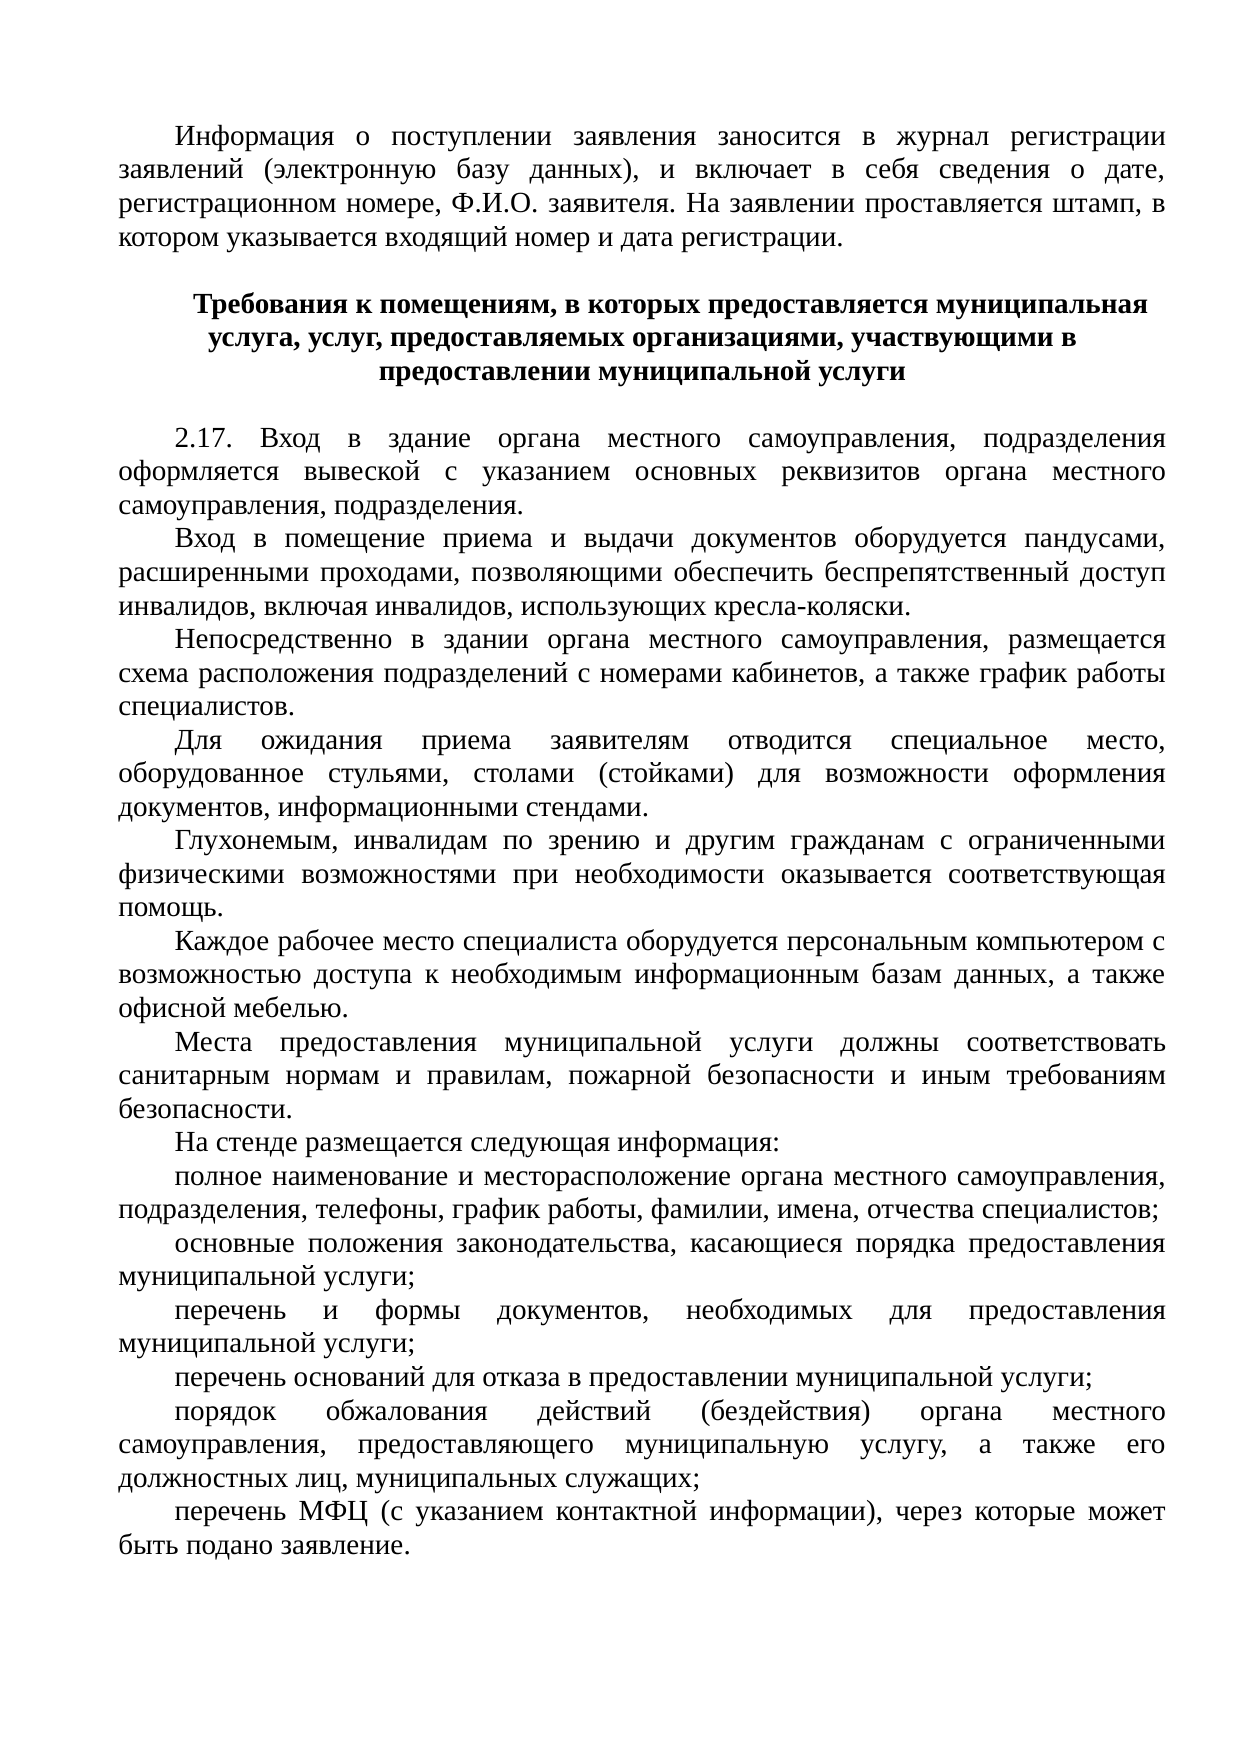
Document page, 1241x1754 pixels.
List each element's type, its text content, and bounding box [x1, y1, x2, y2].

text основные положения законодательства, касающиеся порядка предоставления муниципальной услуги; [118, 1225, 1167, 1292]
text Требования к помещениям, в которых предоставляется муниципальная услуга, услуг, предоставляемых организациями, участвующими в предоставлении муниципальной услуги [118, 286, 1167, 386]
text Непосредственно в здании органа местного самоуправления, размещается схема расположения подразделений с номерами кабинетов, а также график работы специалистов. [118, 621, 1167, 722]
text Места предоставления муниципальной услуги должны соответствовать санитарным нормам и правилам, пожарной безопасности и иным требованиям безопасности. [118, 1024, 1167, 1124]
text порядок обжалования действий (бездействия) органа местного самоуправления, предоставляющего муниципальную услугу, а также его должностных лиц, муниципальных служащих; [118, 1393, 1167, 1493]
text Глухонемым, инвалидам по зрению и другим гражданам с ограниченными физическими возможностями при необходимости оказывается соответствующая помощь. [118, 822, 1167, 923]
text перечень и формы документов, необходимых для предоставления муниципальной услуги; [118, 1292, 1167, 1359]
text полное наименование и месторасположение органа местного самоуправления, подразделения, телефоны, график работы, фамилии, имена, отчества специалистов; [118, 1158, 1167, 1225]
text 2.17. Вход в здание органа местного самоуправления, подразделения оформляется вывеской с указанием основных реквизитов органа местного самоуправления, подразделения. [118, 420, 1167, 521]
text перечень МФЦ (с указанием контактной информации), через которые может быть подано заявление. [118, 1493, 1167, 1560]
text перечень оснований для отказа в предоставлении муниципальной услуги; [118, 1359, 1167, 1393]
text На стенде размещается следующая информация: [118, 1124, 1167, 1158]
text Для ожидания приема заявителям отводится специальное место, оборудованное стульями, столами (стойками) для возможности оформления документов, информационными стендами. [118, 722, 1167, 822]
text Вход в помещение приема и выдачи документов оборудуется пандусами, расширенными проходами, позволяющими обеспечить беспрепятственный доступ инвалидов, включая инвалидов, использующих кресла-коляски. [118, 521, 1167, 621]
text Каждое рабочее место специалиста оборудуется персональным компьютером с возможностью доступа к необходимым информационным базам данных, а также офисной мебелью. [118, 923, 1167, 1024]
text Информация о поступлении заявления заносится в журнал регистрации заявлений (электронную базу данных), и включает в себя сведения о дате, регистрационном номере, Ф.И.О. заявителя. На заявлении проставляется штамп, в котором указывается входящий номер и дата регистрации. [118, 118, 1167, 252]
